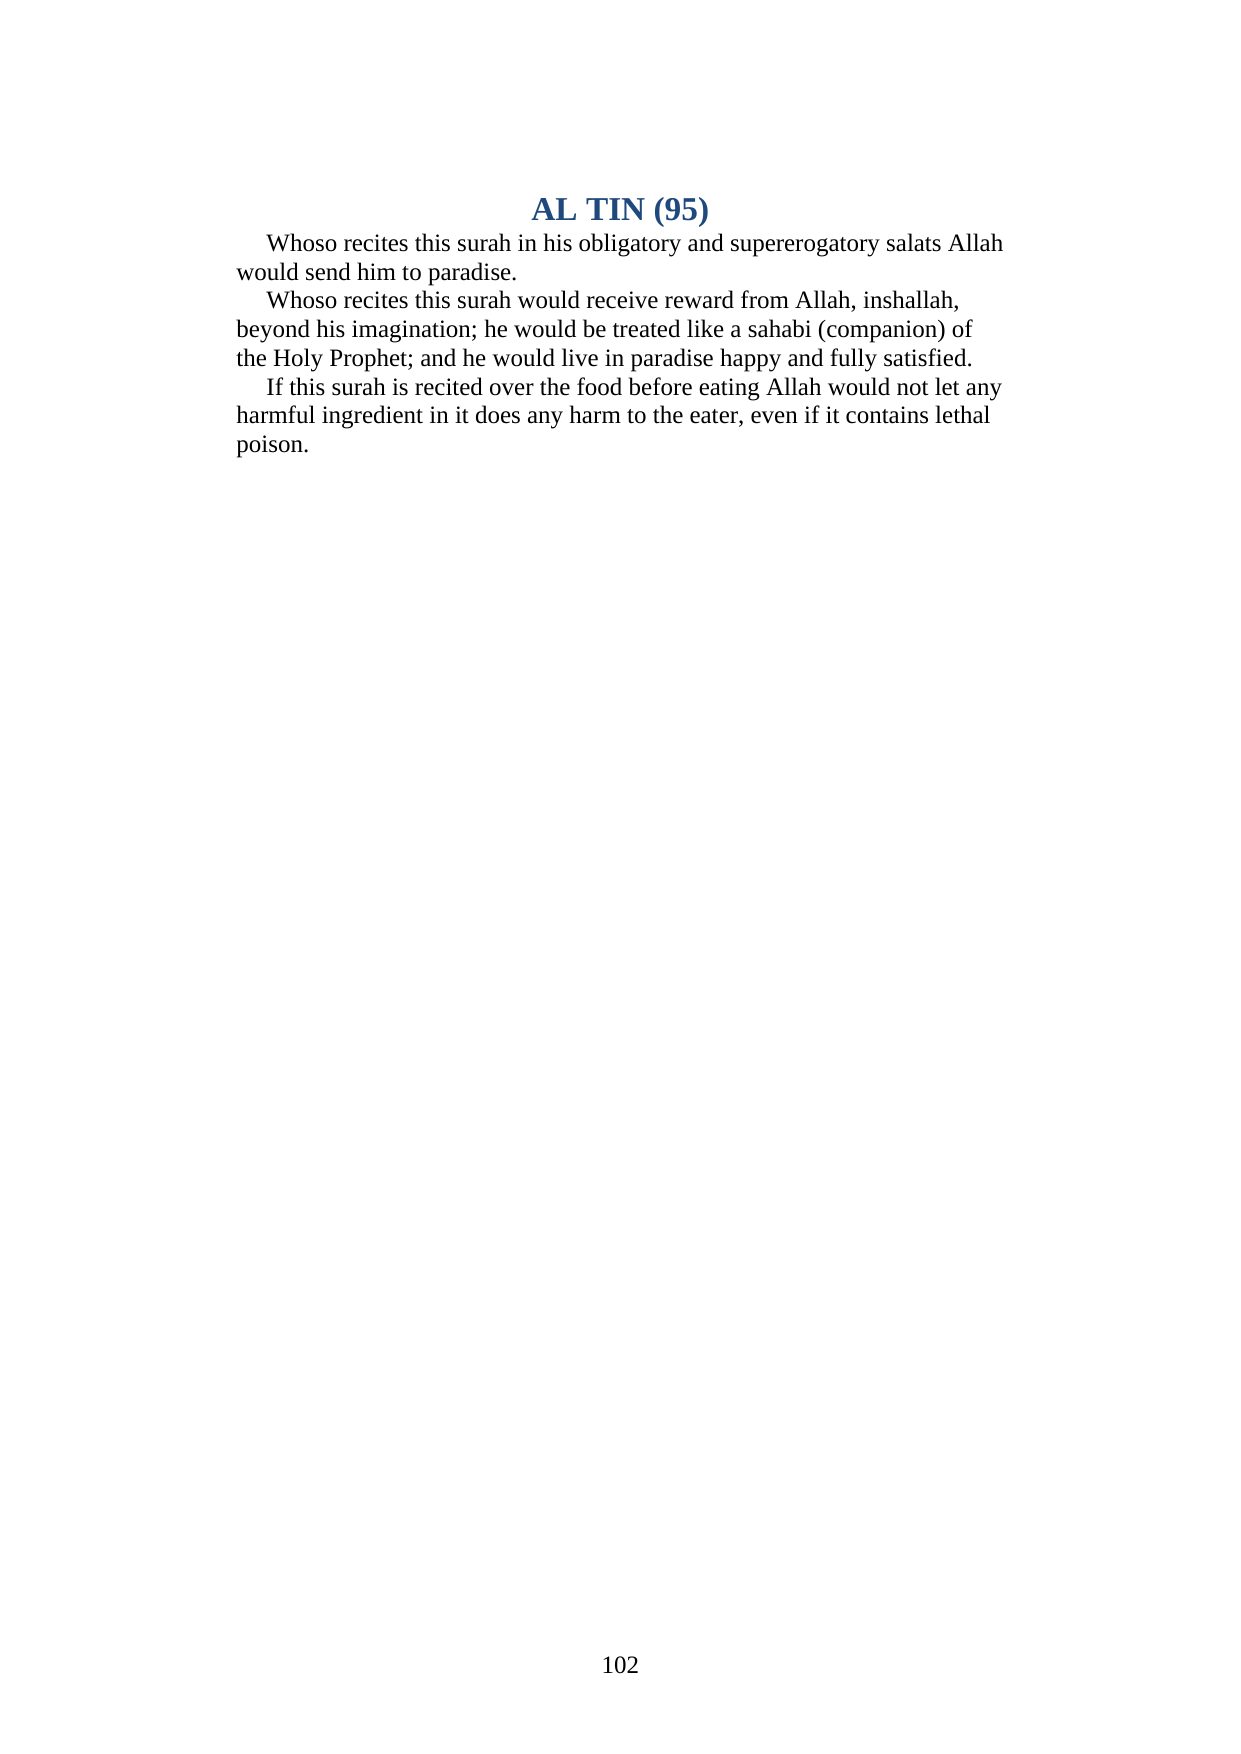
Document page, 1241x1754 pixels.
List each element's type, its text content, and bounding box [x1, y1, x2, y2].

text Whoso recites this surah would receive reward from Allah, inshallah, beyond his imagination; he would be treated like a sahabi (companion) of the Holy Prophet; and he would live in paradise happy and fully satisfied. [236, 286, 1004, 372]
text Whoso recites this surah in his obligatory and supererogatory salats Allah would send him to paradise. [236, 228, 1004, 286]
subtitle AL TIN (95) [236, 190, 1004, 228]
text If this surah is recited over the food before eating Allah would not let any harmful ingredient in it does any harm to the eater, even if it contains lethal poison. [236, 372, 1004, 458]
